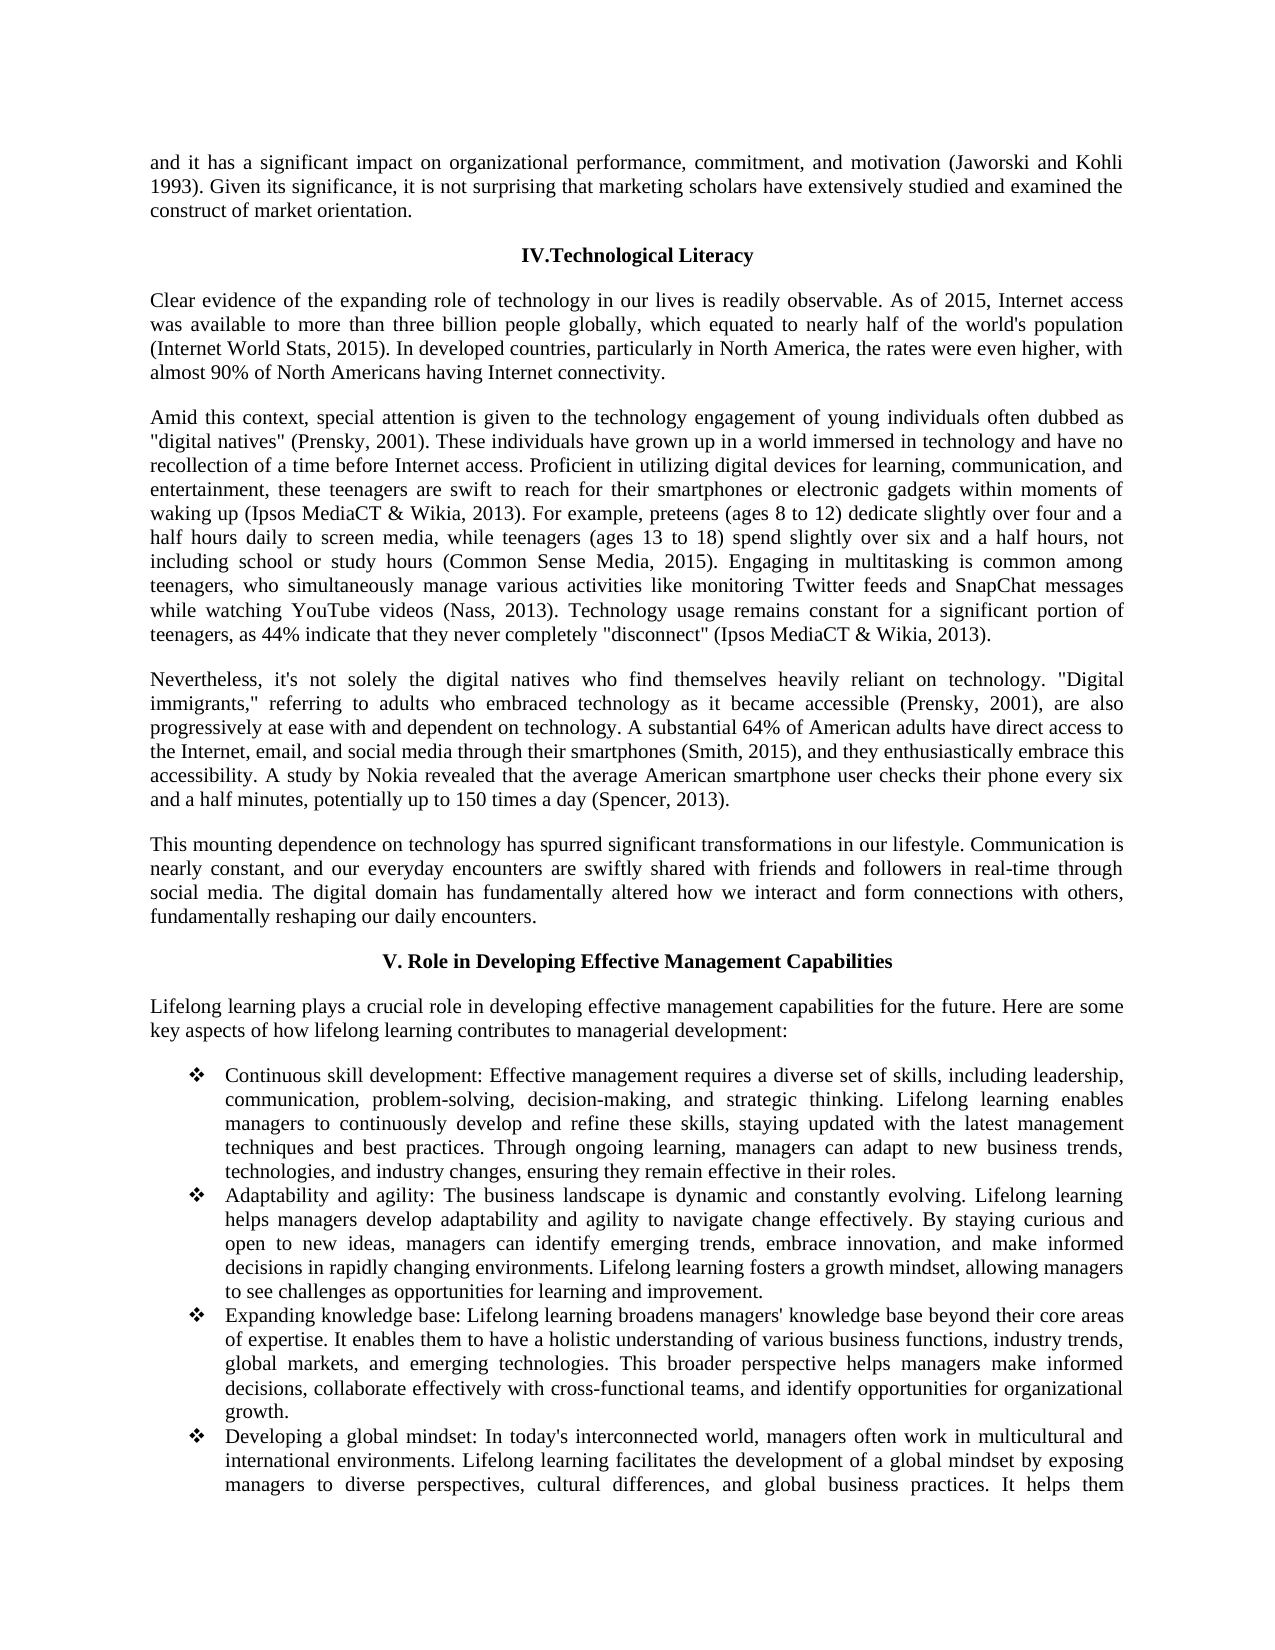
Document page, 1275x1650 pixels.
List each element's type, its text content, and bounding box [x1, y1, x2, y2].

text Lifelong learning plays a crucial role in developing effective management capabilities for the future. Here are some key aspects of how lifelong learning contributes to managerial development: [150, 994, 1125, 1042]
text IV.Technological Literacy [150, 243, 1125, 267]
list Continuous skill development: Effective management requires a diverse set of skills, including leadership, communication, problem-solving, decision-making, and strategic thinking. Lifelong learning enables managers to continuously develop and refine these skills, staying updated with the latest management techniques and best practices. Through ongoing learning, managers can adapt to new business trends, technologies, and industry changes, ensuring they remain effective in their roles. [187, 1063, 1125, 1183]
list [187, 1423, 1125, 1496]
list Adaptability and agility: The business landscape is dynamic and constantly evolving. Lifelong learning helps managers develop adaptability and agility to navigate change effectively. By staying curious and open to new ideas, managers can identify emerging trends, embrace innovation, and make informed decisions in rapidly changing environments. Lifelong learning fosters a growth mindset, allowing managers to see challenges as opportunities for learning and improvement. [187, 1183, 1125, 1303]
text Clear evidence of the expanding role of technology in our lives is readily observable. As of 2015, Internet access was available to more than three billion people globally, which equated to nearly half of the world's population (Internet World Stats, 2015). In developed countries, particularly in North America, the rates were even higher, with almost 90% of North Americans having Internet connectivity. [150, 288, 1125, 384]
text Amid this context, special attention is given to the technology engagement of young individuals often dubbed as "digital natives" (Prensky, 2001). These individuals have grown up in a world immersed in technology and have no recollection of a time before Internet access. Proficient in utilizing digital devices for learning, communication, and entertainment, these teenagers are swift to reach for their smartphones or electronic gadgets within moments of waking up (Ipsos MediaCT & Wikia, 2013). For example, preteens (ages 8 to 12) dedicate slightly over four and a half hours daily to screen media, while teenagers (ages 13 to 18) spend slightly over six and a half hours, not including school or study hours (Common Sense Media, 2015). Engaging in multitasking is common among teenagers, who simultaneously manage various activities like monitoring Twitter feeds and SnapChat messages while watching YouTube videos (Nass, 2013). Technology usage remains constant for a significant portion of teenagers, as 44% indicate that they never completely "disconnect" (Ipsos MediaCT & Wikia, 2013). [150, 405, 1125, 646]
text Nevertheless, it's not solely the digital natives who find themselves heavily reliant on technology. "Digital immigrants," referring to adults who embraced technology as it became accessible (Prensky, 2001), are also progressively at ease with and dependent on technology. A substantial 64% of American adults have direct access to the Internet, email, and social media through their smartphones (Smith, 2015), and they enthusiastically embrace this accessibility. A study by Nokia revealed that the average American smartphone user checks their phone every six and a half minutes, potentially up to 150 times a day (Spencer, 2013). [150, 666, 1125, 811]
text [150, 150, 1125, 222]
list Expanding knowledge base: Lifelong learning broadens managers' knowledge base beyond their core areas of expertise. It enables them to have a holistic understanding of various business functions, industry trends, global markets, and emerging technologies. This broader perspective helps managers make informed decisions, collaborate effectively with cross-functional teams, and identify opportunities for organizational growth. [187, 1303, 1125, 1423]
text V. Role in Developing Effective Management Capabilities [150, 949, 1125, 973]
text This mounting dependence on technology has spurred significant transformations in our lifestyle. Communication is nearly constant, and our everyday encounters are swiftly shared with friends and followers in real-time through social media. The digital domain has fundamentally altered how we interact and form connections with others, fundamentally reshaping our daily encounters. [150, 832, 1125, 928]
